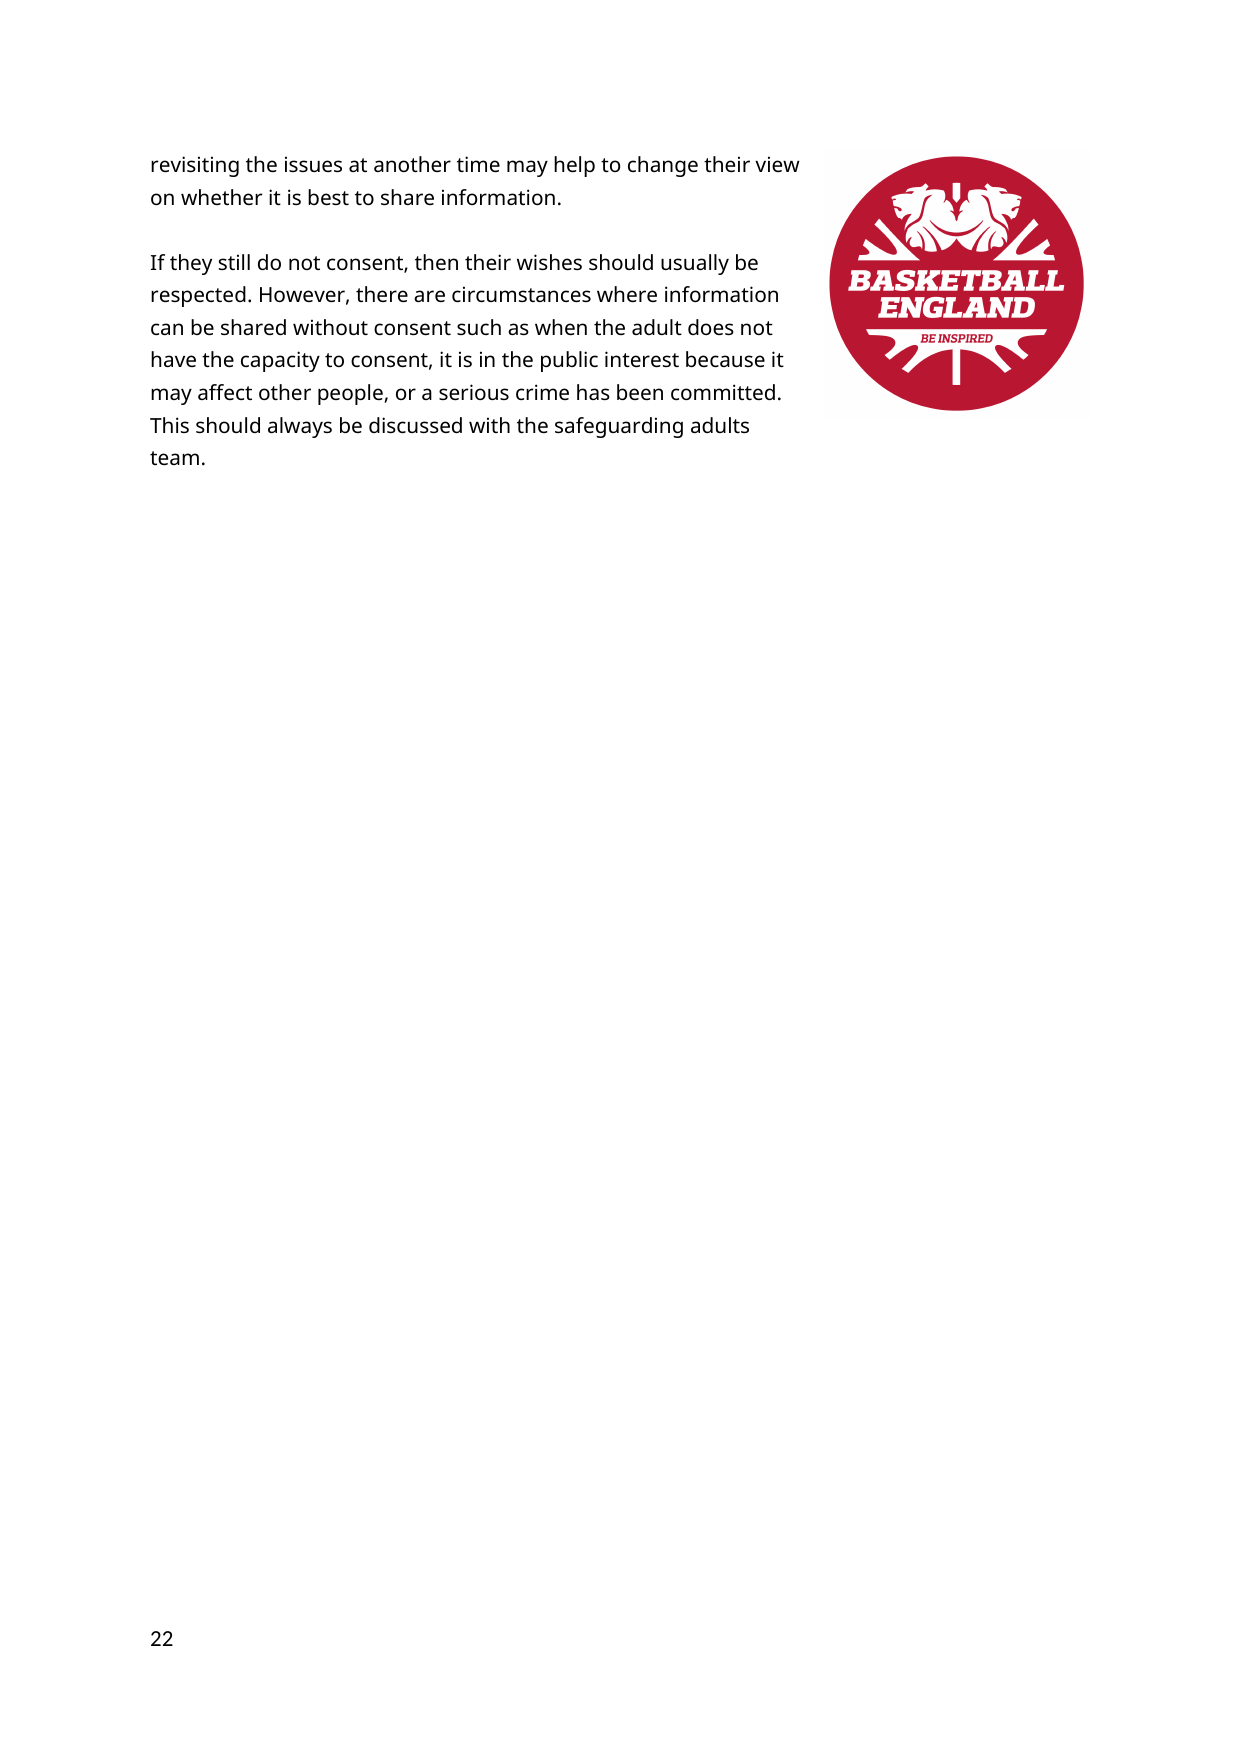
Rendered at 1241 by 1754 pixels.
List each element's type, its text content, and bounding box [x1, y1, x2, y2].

text If they still do not consent, then their wishes should usually be respected. However, there are circumstances where information can be shared without consent such as when the adult does not have the capacity to consent, it is in the public interest because it may affect other people, or a serious crime has been committed. This should always be discussed with the safeguarding adults team. [150, 248, 1090, 472]
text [150, 150, 1090, 211]
picture [822, 150, 1091, 418]
